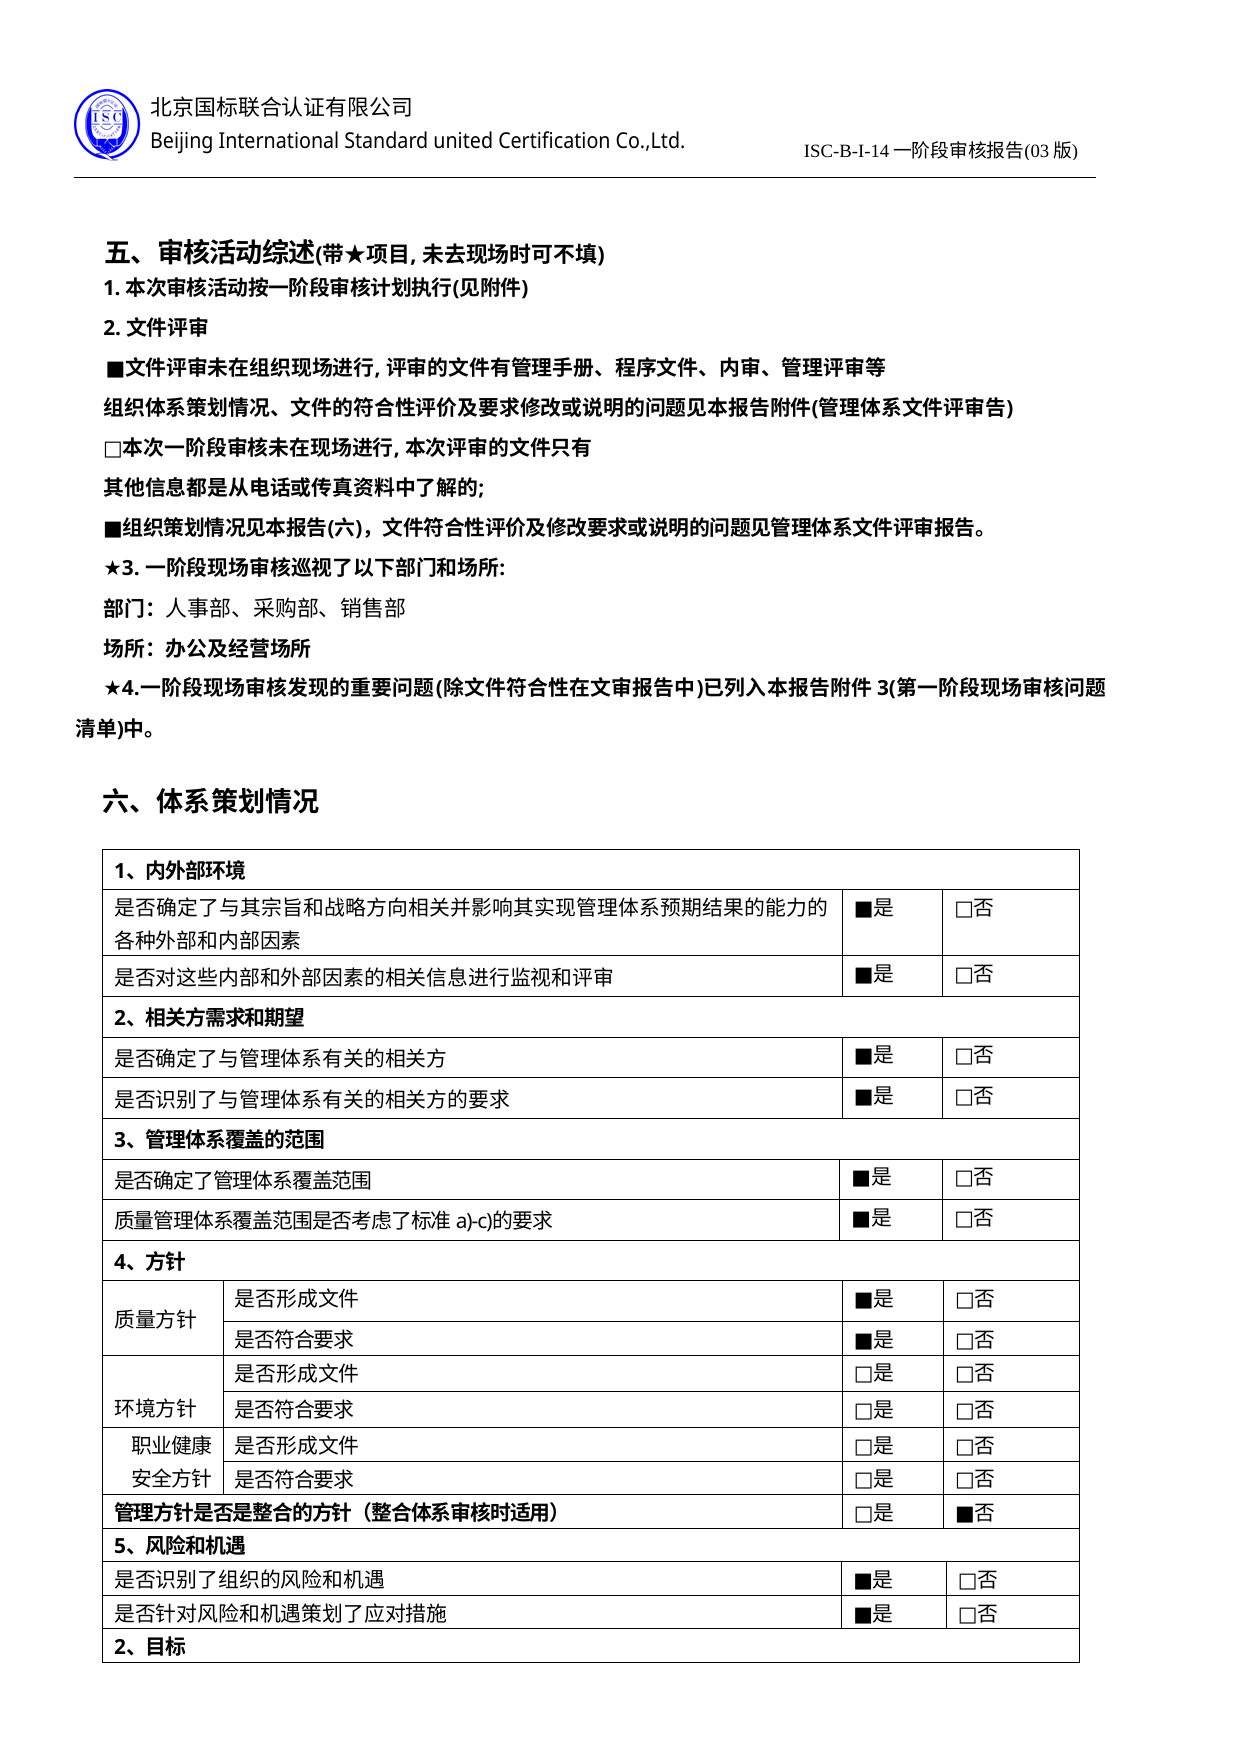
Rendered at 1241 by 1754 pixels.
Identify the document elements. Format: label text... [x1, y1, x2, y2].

table_cell 是否确定了管理体系覆盖范围 [103, 1160, 839, 1199]
table_cell 是否形成文件 [224, 1428, 842, 1461]
table_cell 是否对这些内部和外部因素的相关信息进行监视和评审 [103, 956, 842, 996]
table_cell 是否符合要求 [224, 1462, 842, 1494]
table_cell ■是 [843, 956, 942, 996]
table_cell 是否形成文件 [224, 1281, 842, 1321]
table_cell □否 [947, 1562, 1079, 1595]
table_cell 4、方针 [103, 1241, 1079, 1280]
table_cell 是否确定了与其宗旨和战略方向相关并影响其实现管理体系预期结果的能力的各种外部和内部因素 [103, 890, 842, 955]
table_cell ■是 [840, 1200, 942, 1240]
table_cell □是 [843, 1462, 943, 1494]
table_cell 是否形成文件 [224, 1356, 842, 1391]
text ■文件评审未在组织现场进行, 评审的文件有管理手册、程序文件、内审、管理评审等 [75, 350, 1107, 383]
text □本次一阶段审核未在现场进行, 本次评审的文件只有 [75, 430, 1107, 463]
text 其他信息都是从电话或传真资料中了解的; [75, 470, 1107, 503]
table_cell ■是 [843, 890, 942, 955]
table_cell 是否识别了组织的风险和机遇 [103, 1562, 841, 1595]
table_cell 是否符合要求 [224, 1322, 842, 1354]
table_cell □否 [944, 1428, 1079, 1461]
table_cell 5、风险和机遇 [103, 1529, 1079, 1561]
table_cell 是否确定了与管理体系有关的相关方 [103, 1038, 842, 1077]
table_cell □否 [947, 1596, 1079, 1628]
table_cell 是否识别了与管理体系有关的相关方的要求 [103, 1078, 842, 1118]
table_cell ■是 [840, 1160, 942, 1199]
picture [74, 89, 143, 161]
table_cell □否 [944, 1281, 1079, 1321]
table_cell □否 [943, 890, 1079, 955]
text ★3. 一阶段现场审核巡视了以下部门和场所: [75, 550, 1107, 583]
table_cell 是否符合要求 [224, 1392, 842, 1427]
table_cell ■是 [843, 1078, 942, 1118]
table_cell □否 [943, 956, 1079, 996]
table_cell ■否 [944, 1495, 1079, 1528]
table_cell 质量管理体系覆盖范围是否考虑了标准a)-c)的要求 [103, 1200, 839, 1240]
text 五、审核活动综述(带★项目, 未去现场时可不填) [75, 231, 1107, 270]
table_cell □是 [843, 1392, 943, 1427]
text ■组织策划情况见本报告(六)，文件符合性评价及修改要求或说明的问题见管理体系文件评审报告。 [75, 510, 1107, 543]
table_cell □否 [944, 1392, 1079, 1427]
table_cell 是否针对风险和机遇策划了应对措施 [103, 1596, 841, 1628]
table_cell 2、目标 [103, 1629, 1079, 1662]
table_cell ■是 [843, 1322, 943, 1354]
table_cell ■是 [842, 1596, 946, 1628]
table_cell 3、管理体系覆盖的范围 [103, 1119, 1079, 1158]
text 场所：办公及经营场所 [75, 631, 1107, 663]
table_cell □是 [843, 1495, 943, 1528]
table_cell ■是 [843, 1281, 943, 1321]
text 部门：人事部、采购部、销售部 [75, 590, 1107, 623]
table_cell 管理方针是否是整合的方针（整合体系审核时适用） [103, 1495, 842, 1528]
text 1. 本次审核活动按一阶段审核计划执行(见附件) [75, 270, 1107, 303]
table_cell 环境方针 [103, 1356, 223, 1427]
table_cell □否 [943, 1200, 1079, 1240]
table_cell □否 [943, 1038, 1079, 1077]
table_cell ■是 [843, 1038, 942, 1077]
table_cell □否 [944, 1322, 1079, 1354]
table_cell 职业健康安全方针 [103, 1428, 223, 1494]
text 六、体系策划情况 [102, 767, 1107, 832]
table_cell 2、相关方需求和期望 [103, 997, 1079, 1037]
table_cell □否 [944, 1356, 1079, 1391]
table_header 1、内外部环境 [103, 850, 1079, 889]
table_cell □是 [843, 1356, 943, 1391]
table_cell 质量方针 [103, 1281, 223, 1354]
text 2. 文件评审 [75, 310, 1107, 343]
text 组织体系策划情况、文件的符合性评价及要求修改或说明的问题见本报告附件(管理体系文件评审告) [75, 390, 1107, 423]
table_cell □否 [943, 1160, 1079, 1199]
table_cell ■是 [842, 1562, 946, 1595]
table_cell □是 [843, 1428, 943, 1461]
text ★4.一阶段现场审核发现的重要问题(除文件符合性在文审报告中)已列入本报告附件3(第一阶段现场审核问题清单)中。 [75, 671, 1107, 744]
table_cell □否 [944, 1462, 1079, 1494]
table_cell □否 [943, 1078, 1079, 1118]
